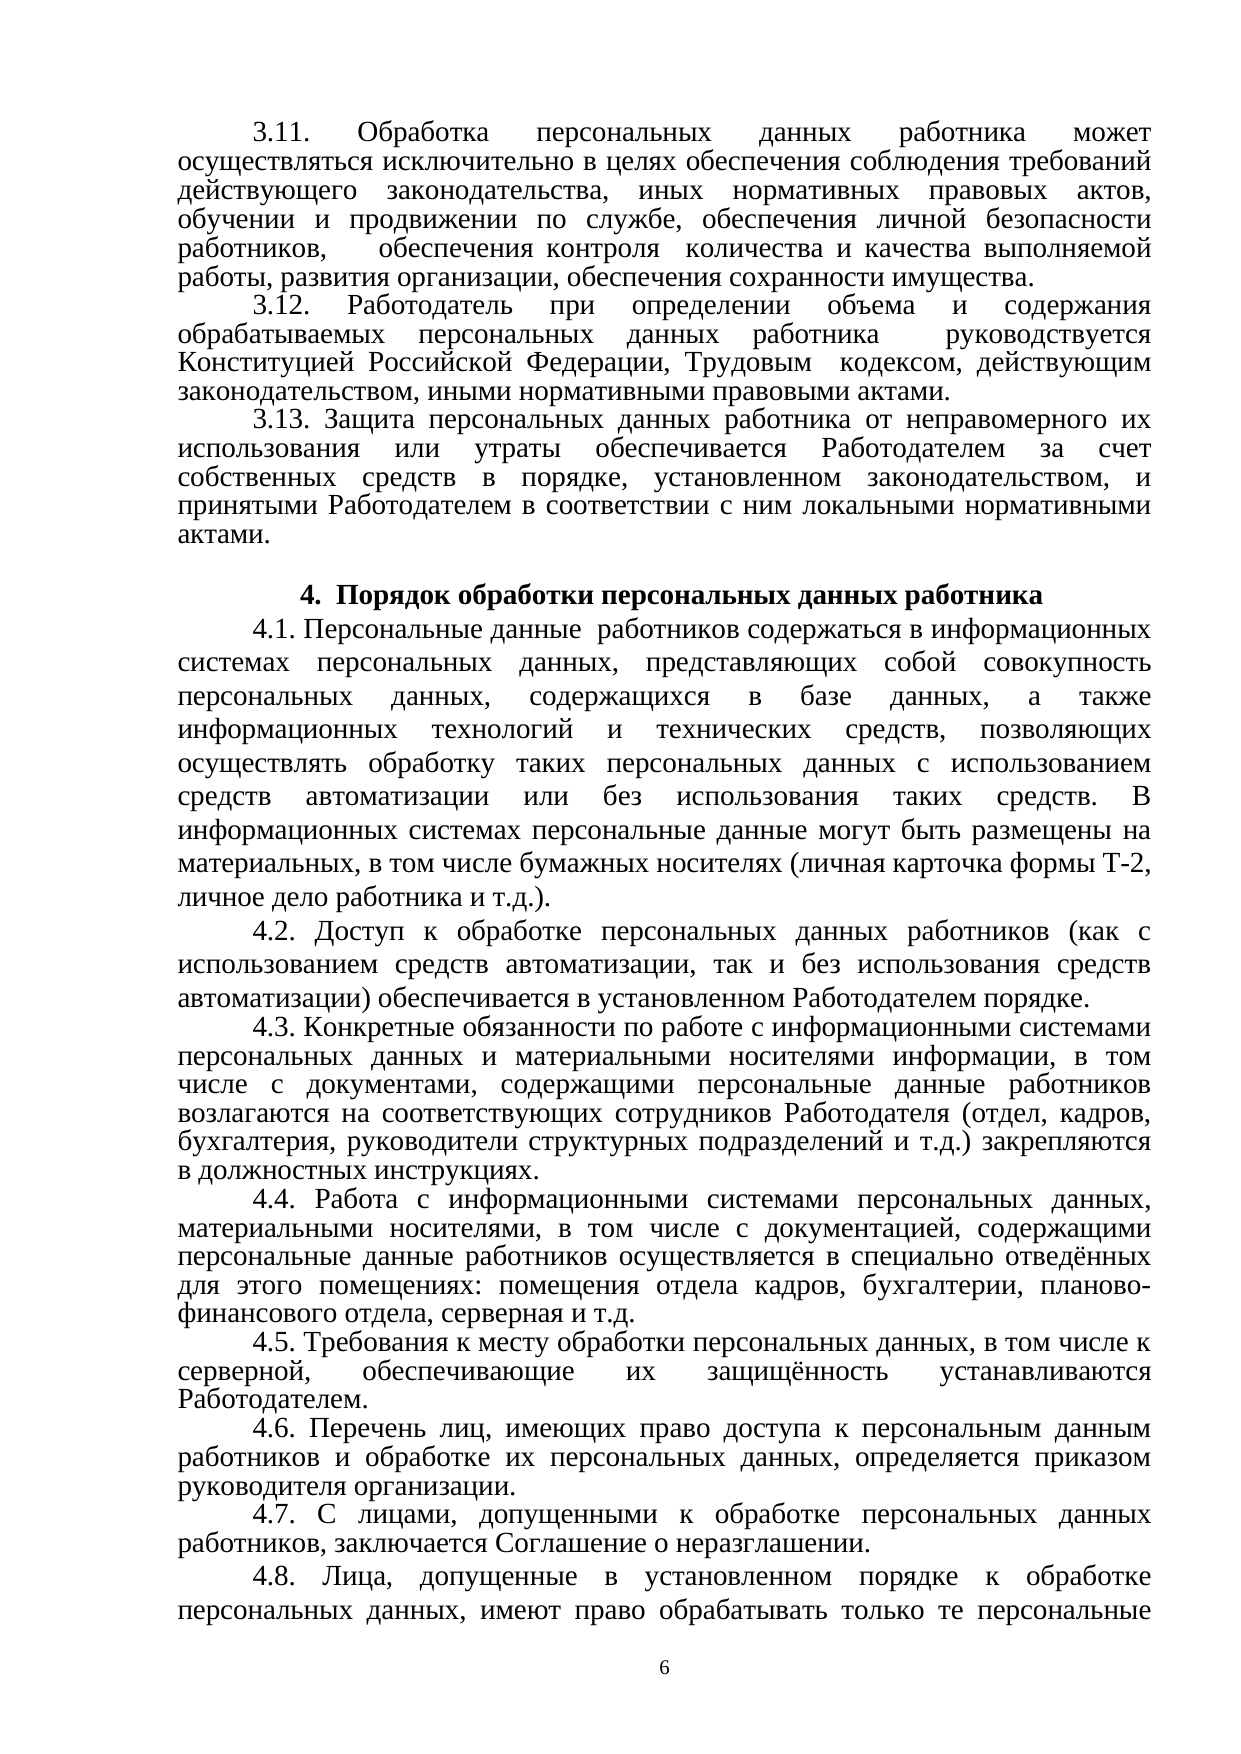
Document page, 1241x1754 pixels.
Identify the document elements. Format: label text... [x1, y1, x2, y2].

text 4.1. Персональные данные работников содержаться в информационных системах персональных данных, представляющих собой совокупность персональных данных, содержащихся в базе данных, а также информационных технологий и технических средств, позволяющих осуществлять обработку таких персональных данных с использованием средств автоматизации или без использования таких средств. В информационных системах персональные данные могут быть размещены на материальных, в том числе бумажных носителях (личная карточка формы Т-2, личное дело работника и т.д.). [177, 611, 1152, 913]
text 4.7. С лицами, допущенными к обработке персональных данных работников, заключается Соглашение о неразглашении. [177, 1501, 1152, 1558]
text 4.4. Работа с информационными системами персональных данных, материальными носителями, в том числе с документацией, содержащими персональные данные работников осуществляется в специально отведённых для этого помещениях: помещения отдела кадров, бухгалтерии, планово-финансового отдела, серверная и т.д. [177, 1186, 1152, 1328]
text 3.12. Работодатель при определении объема и содержания обрабатываемых персональных данных работника руководствуется Конституцией Российской Федерации, Трудовым кодексом, действующим законодательством, иными нормативными правовыми актами. [177, 292, 1152, 406]
text 3.13. Защита персональных данных работника от неправомерного их использования или утраты обеспечивается Работодателем за счет собственных средств в порядке, установленном законодательством, и принятыми Работодателем в соответствии с ним локальными нормативными актами. [177, 406, 1152, 549]
text 4. Порядок обработки персональных данных работника [191, 577, 1152, 611]
text 4.3. Конкретные обязанности по работе с информационными системами персональных данных и материальными носителями информации, в том числе с документами, содержащими персональные данные работников возлагаются на соответствующих сотрудников Работодателя (отдел, кадров, бухгалтерия, руководители структурных подразделений и т.д.) закрепляются в должностных инструкциях. [177, 1014, 1152, 1185]
text 4.2. Доступ к обработке персональных данных работников (как с использованием средств автоматизации, так и без использования средств автоматизации) обеспечивается в установленном Работодателем порядке. [177, 913, 1152, 1013]
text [177, 1558, 1152, 1625]
text 4.6. Перечень лиц, имеющих право доступа к персональным данным работников и обработке их персональных данных, определяется приказом руководителя организации. [177, 1415, 1152, 1501]
text 3.11. Обработка персональных данных работника может осуществляться исключительно в целях обеспечения соблюдения требований действующего законодательства, иных нормативных правовых актов, обучении и продвижении по службе, обеспечения личной безопасности работников, обеспечения контроля количества и качества выполняемой работы, развития организации, обеспечения сохранности имущества. [177, 118, 1152, 292]
text 4.5. Требования к месту обработки персональных данных, в том числе к серверной, обеспечивающие их защищённость устанавливаются Работодателем. [177, 1329, 1152, 1414]
